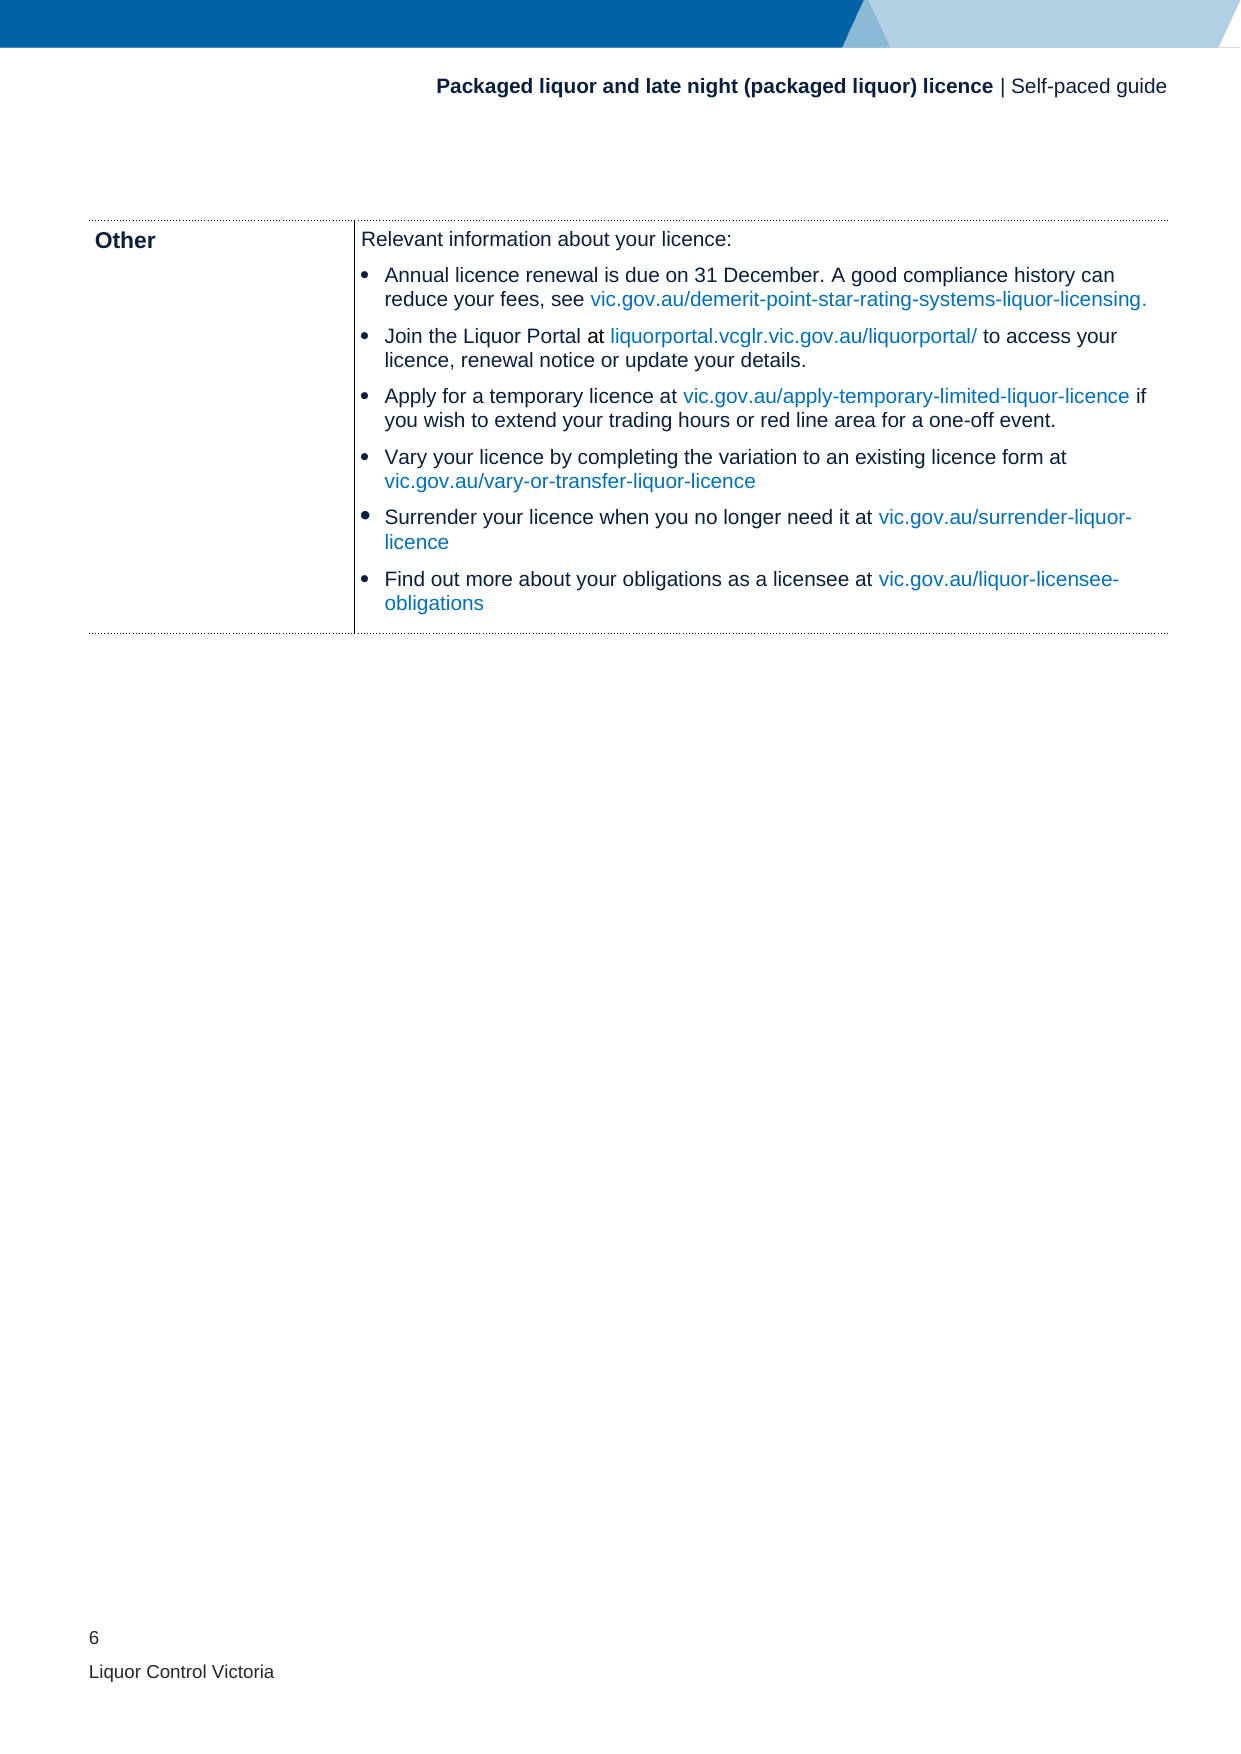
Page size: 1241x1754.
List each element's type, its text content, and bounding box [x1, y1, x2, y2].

table_cell Relevant information about your licence: Annual licence renewal is due on 31 December. A good compliance history can reduce your fees, see vic.gov.au/demerit-point-star-rating-systems-liquor-licensing. Join the Liquor Portal at liquorportal.vcglr.vic.gov.au/liquorportal/ to access your licence, renewal notice or update your details. Apply for a temporary licence at vic.gov.au/apply-temporary-limited-liquor-licence if you wish to extend your trading hours or red line area for a one-off event. Vary your licence by completing the variation to an existing licence form at vic.gov.au/vary-or-transfer-liquor-licence Surrender your licence when you no longer need it at vic.gov.au/surrender-liquor-licence Find out more about your obligations as a licensee at vic.gov.au/liquor-licensee-obligations [355, 220, 1167, 633]
table_cell Other [89, 220, 354, 633]
picture [0, 0, 1241, 55]
